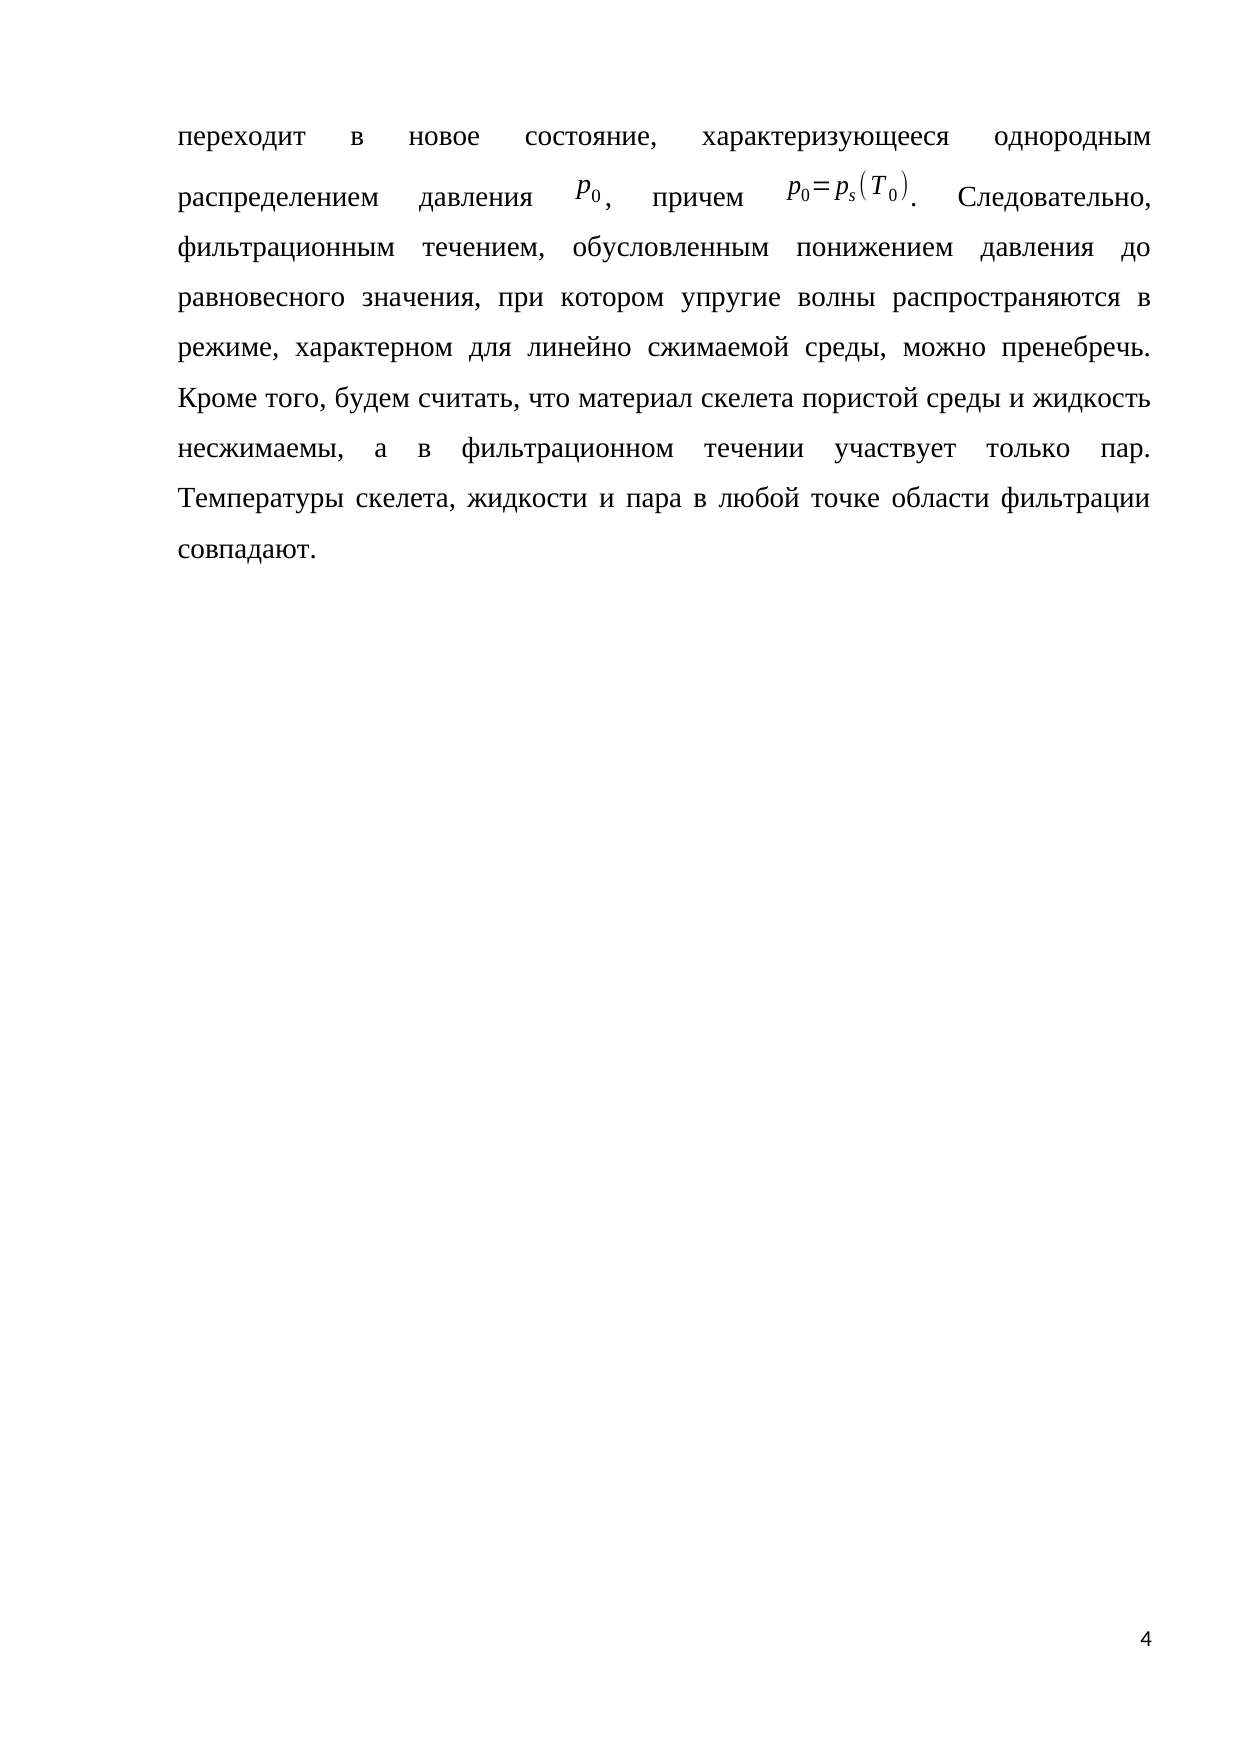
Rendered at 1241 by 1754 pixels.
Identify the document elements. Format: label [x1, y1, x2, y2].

text [177, 118, 1152, 564]
